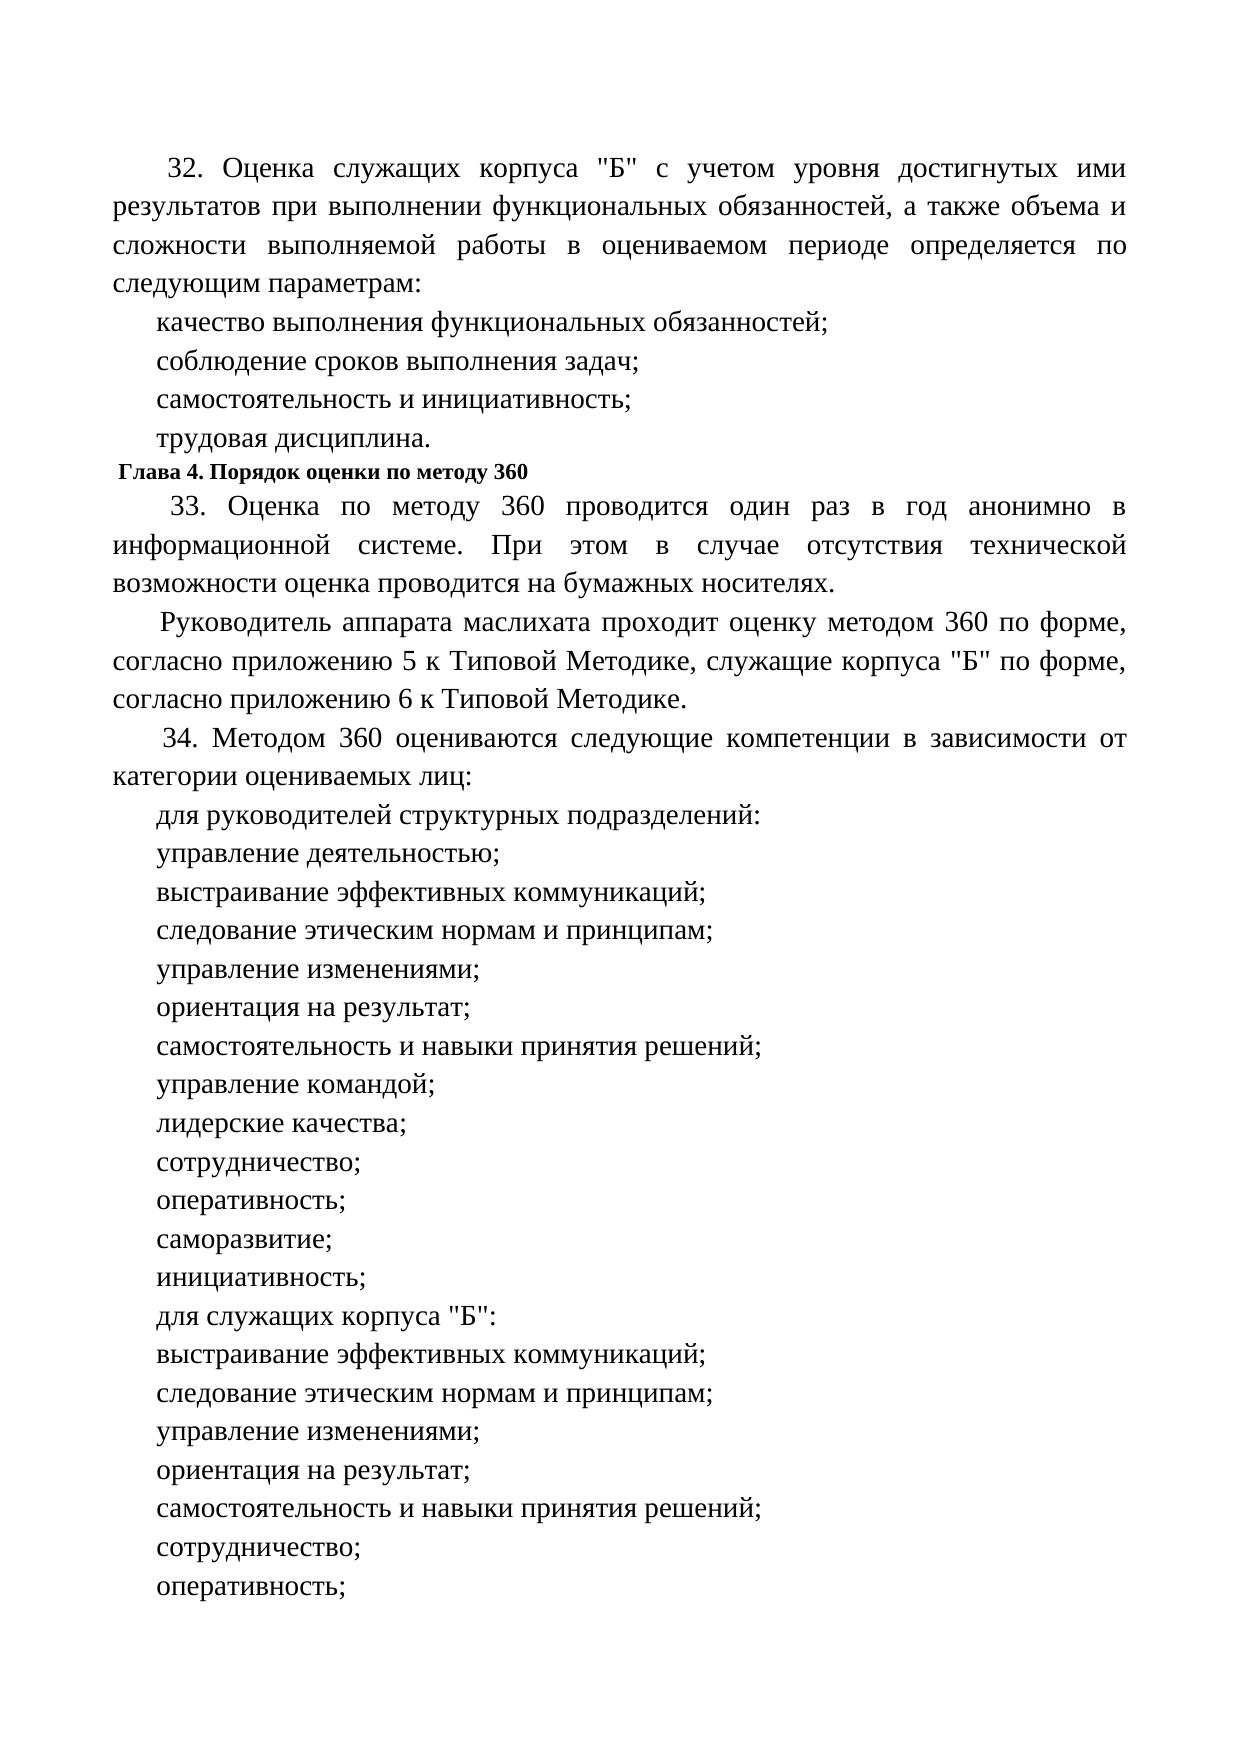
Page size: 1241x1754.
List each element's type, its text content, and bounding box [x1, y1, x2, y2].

text 33. Оценка по методу 360 проводится один раз в год анонимно в информационной системе. При этом в случае отсутствия технической возможности оценка проводится на бумажных носителях. [112, 488, 1128, 599]
text следование этическим нормам и принципам; [112, 912, 1128, 946]
text Глава 4. Порядок оценки по методу 360 [112, 458, 1128, 485]
text управление командой; [112, 1067, 1128, 1100]
text сотрудничество; [112, 1529, 1128, 1563]
text 34. Методом 360 оцениваются следующие компетенции в зависимости от категории оцениваемых лиц: [112, 720, 1128, 792]
text для служащих корпуса "Б": [112, 1298, 1128, 1331]
text оперативность; [112, 1568, 1128, 1601]
text оперативность; [112, 1182, 1128, 1216]
text управление деятельностью; [112, 835, 1128, 869]
text ориентация на результат; [112, 989, 1128, 1023]
text управление изменениями; [112, 1413, 1128, 1447]
text соблюдение сроков выполнения задач; [112, 343, 1128, 376]
text для руководителей структурных подразделений: [112, 797, 1128, 830]
text управление изменениями; [112, 951, 1128, 984]
text выстраивание эффективных коммуникаций; [112, 1336, 1128, 1370]
text выстраивание эффективных коммуникаций; [112, 874, 1128, 907]
text Руководитель аппарата маслихата проходит оценку методом 360 по форме, согласно приложению 5 к Типовой Методике, служащие корпуса "Б" по форме, согласно приложению 6 к Типовой Методике. [112, 604, 1128, 715]
text самостоятельность и инициативность; [112, 381, 1128, 415]
text трудовая дисциплина. [112, 420, 1128, 453]
text качество выполнения функциональных обязанностей; [112, 304, 1128, 338]
text самостоятельность и навыки принятия решений; [112, 1028, 1128, 1062]
text ориентация на результат; [112, 1452, 1128, 1486]
text 32. Оценка служащих корпуса "Б" с учетом уровня достигнутых ими результатов при выполнении функциональных обязанностей, а также объема и сложности выполняемой работы в оцениваемом периоде определяется по следующим параметрам: [112, 150, 1128, 299]
text следование этическим нормам и принципам; [112, 1375, 1128, 1408]
text лидерские качества; [112, 1105, 1128, 1139]
text саморазвитие; [112, 1221, 1128, 1254]
text инициативность; [112, 1259, 1128, 1293]
text самостоятельность и навыки принятия решений; [112, 1491, 1128, 1524]
text сотрудничество; [112, 1144, 1128, 1177]
